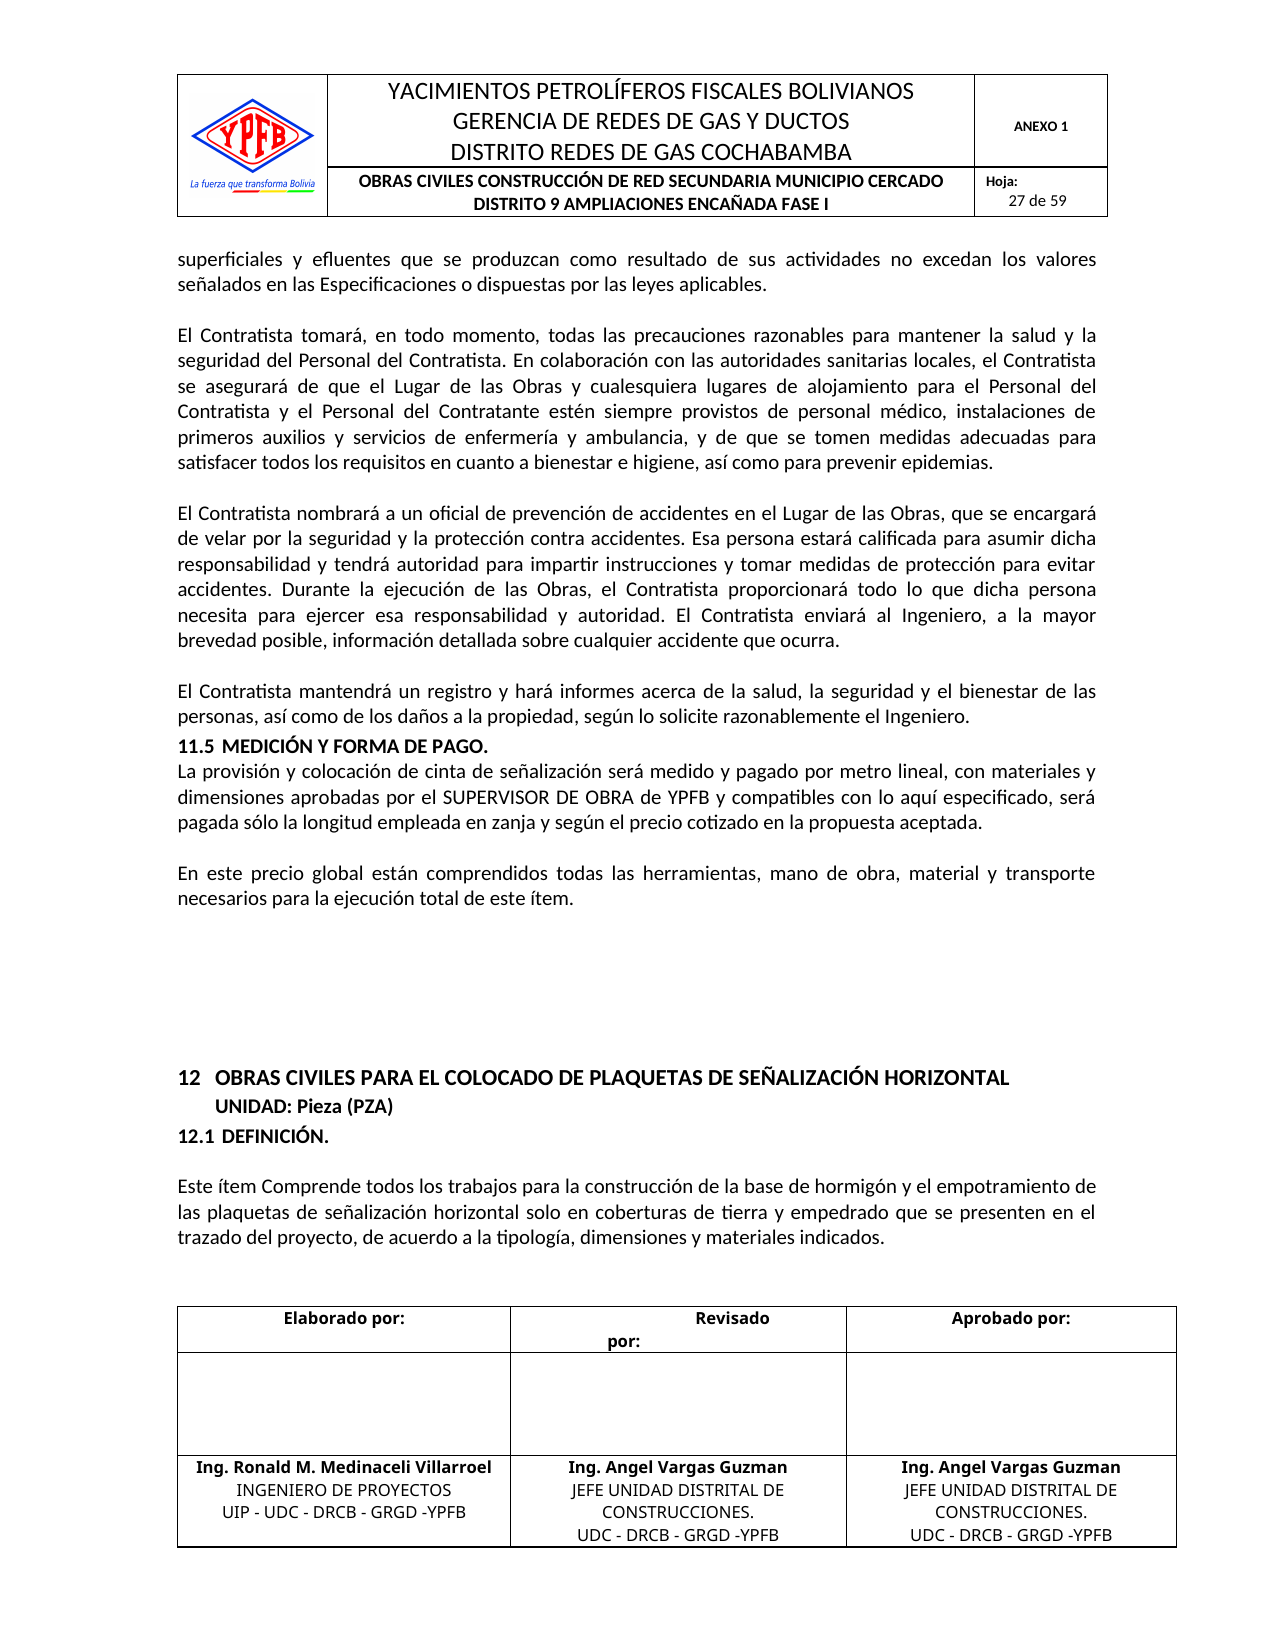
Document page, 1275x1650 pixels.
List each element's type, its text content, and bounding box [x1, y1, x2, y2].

list En este precio global están comprendidos todas las herramientas, mano de obra, material y transporte necesarios para la ejecución total de este ítem. [177, 860, 1098, 911]
text Este ítem Comprende todos los trabajos para la construcción de la base de hormigón y el empotramiento de las plaquetas de señalización horizontal solo en coberturas de tierra y empedrado que se presenten en el trazado del proyecto, de acuerdo a la tipología, dimensiones y materiales indicados. [177, 1174, 1098, 1250]
subtitle DEFINICIÓN. [177, 1123, 1098, 1148]
text El Contratista nombrará a un oficial de prevención de accidentes en el Lugar de las Obras, que se encargará de velar por la seguridad y la protección contra accidentes. Esa persona estará calificada para asumir dicha responsabilidad y tendrá autoridad para impartir instrucciones y tomar medidas de protección para evitar accidentes. Durante la ejecución de las Obras, el Contratista proporcionará todo lo que dicha persona necesita para ejercer esa responsabilidad y autoridad. El Contratista enviará al Ingeniero, a la mayor brevedad posible, información detallada sobre cualquier accidente que ocurra. [177, 500, 1098, 653]
text El Contratista mantendrá un registro y hará informes acerca de la salud, la seguridad y el bienestar de las personas, así como de los daños a la propiedad, según lo solicite razonablemente el Ingeniero. [177, 678, 1098, 729]
subtitle MEDICIÓN Y FORMA DE PAGO. [177, 733, 1098, 758]
text UNIDAD: Pieza (PZA) [177, 1093, 1098, 1119]
picture [188, 93, 316, 198]
subtitle OBRAS CIVILES PARA EL COLOCADO DE PLAQUETAS DE SEÑALIZACIÓN HORIZONTAL [177, 1063, 1098, 1091]
text El Contratista tomará, en todo momento, todas las precauciones razonables para mantener la salud y la seguridad del Personal del Contratista. En colaboración con las autoridades sanitarias locales, el Contratista se asegurará de que el Lugar de las Obras y cualesquiera lugares de alojamiento para el Personal del Contratista y el Personal del Contratante estén siempre provistos de personal médico, instalaciones de primeros auxilios y servicios de enfermería y ambulancia, y de que se tomen medidas adecuadas para satisfacer todos los requisitos en cuanto a bienestar e higiene, así como para prevenir epidemias. [177, 322, 1098, 475]
list La provisión y colocación de cinta de señalización será medido y pagado por metro lineal, con materiales y dimensiones aprobadas por el SUPERVISOR DE OBRA de YPFB y compatibles con lo aquí especificado, será pagada sólo la longitud empleada en zanja y según el precio cotizado en la propuesta aceptada. [177, 758, 1098, 835]
